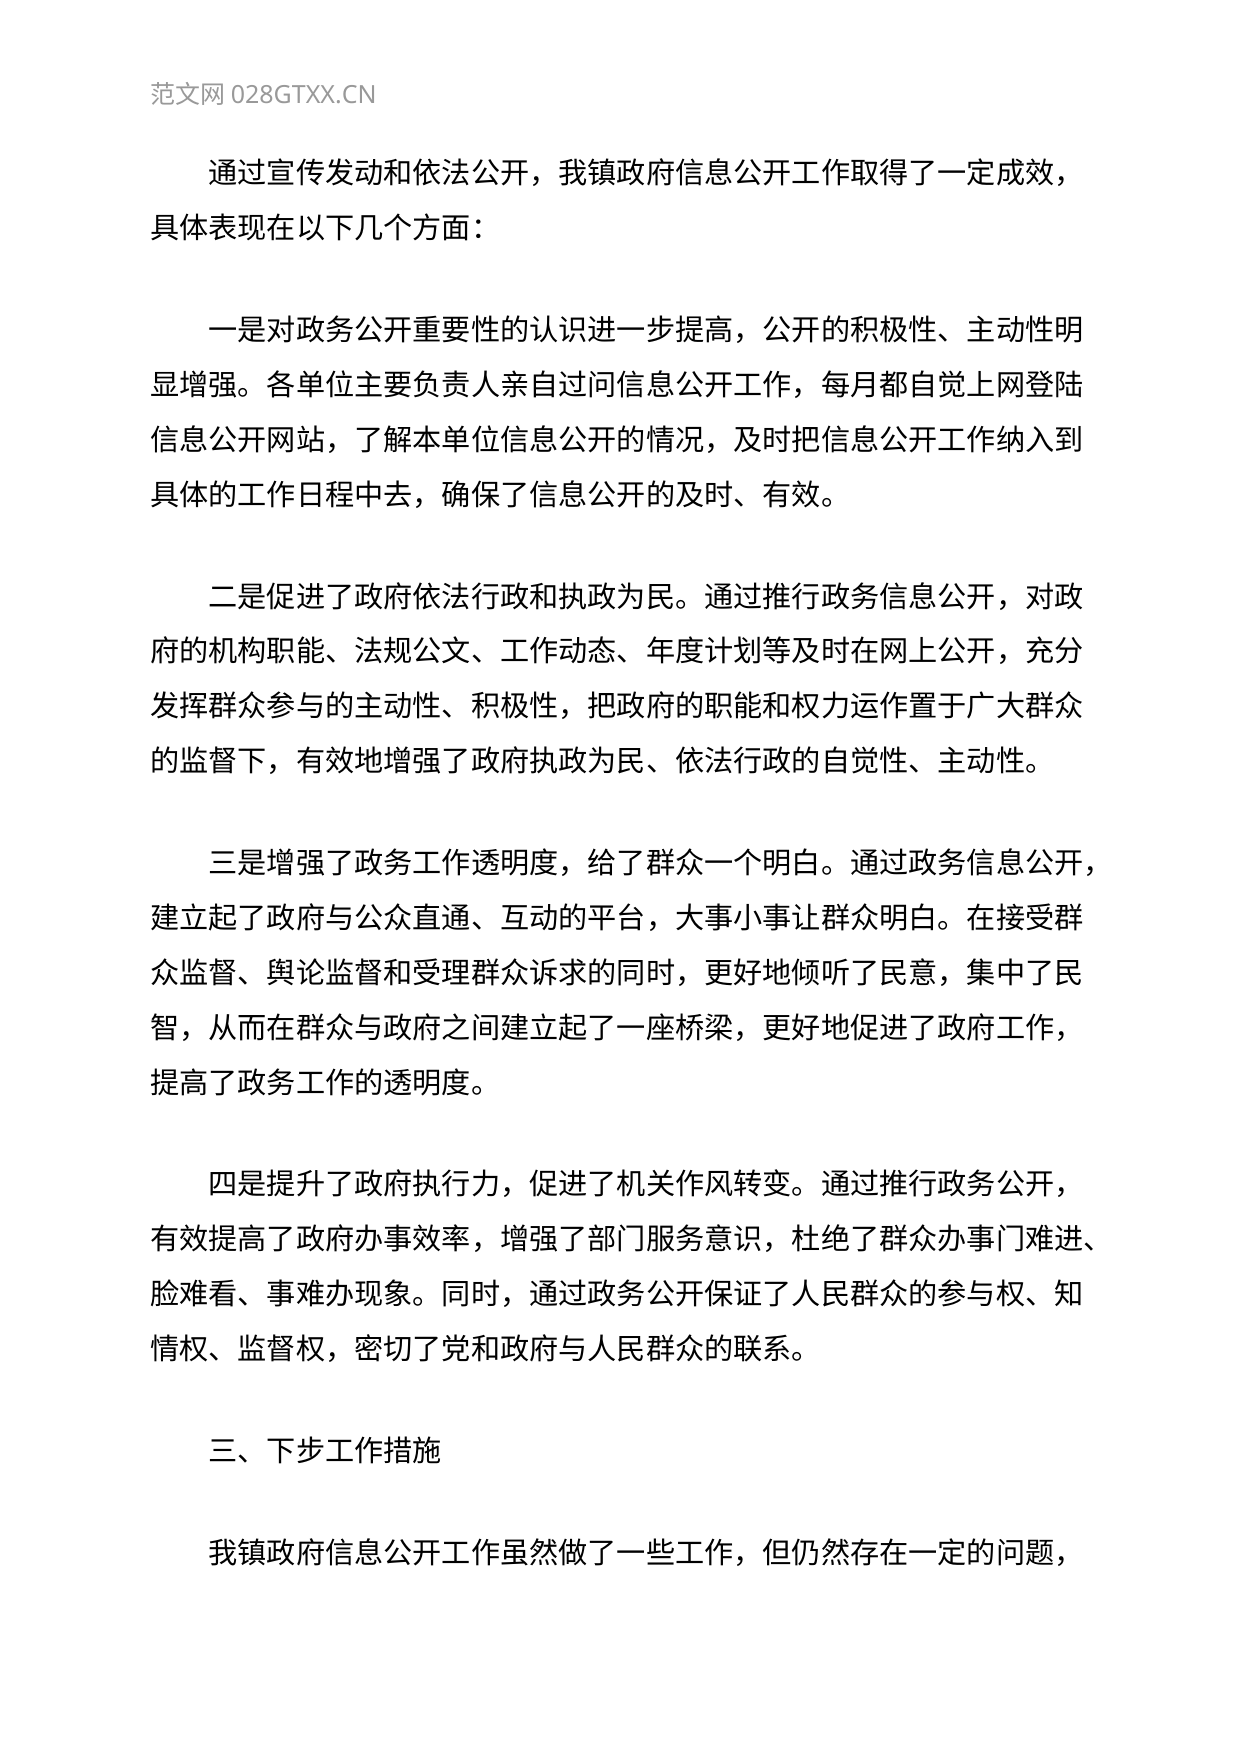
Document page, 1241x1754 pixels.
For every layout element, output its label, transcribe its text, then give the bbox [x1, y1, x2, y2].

text 三是增强了政务工作透明度，给了群众一个明白。通过政务信息公开，建立起了政府与公众直通、互动的平台，大事小事让群众明白。在接受群众监督、舆论监督和受理群众诉求的同时，更好地倾听了民意，集中了民智，从而在群众与政府之间建立起了一座桥梁，更好地促进了政府工作，提高了政务工作的透明度。 [150, 839, 1090, 1101]
text 通过宣传发动和依法公开，我镇政府信息公开工作取得了一定成效，具体表现在以下几个方面： [150, 150, 1090, 247]
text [150, 1529, 1090, 1571]
text 一是对政务公开重要性的认识进一步提高，公开的积极性、主动性明显增强。各单位主要负责人亲自过问信息公开工作，每月都自觉上网登陆信息公开网站，了解本单位信息公开的情况，及时把信息公开工作纳入到具体的工作日程中去，确保了信息公开的及时、有效。 [150, 307, 1090, 514]
text 三、下步工作措施 [150, 1427, 1090, 1470]
text 二是促进了政府依法行政和执政为民。通过推行政务信息公开，对政府的机构职能、法规公文、工作动态、年度计划等及时在网上公开，充分发挥群众参与的主动性、积极性，把政府的职能和权力运作置于广大群众的监督下，有效地增强了政府执政为民、依法行政的自觉性、主动性。 [150, 573, 1090, 780]
text 四是提升了政府执行力，促进了机关作风转变。通过推行政务公开，有效提高了政府办事效率，增强了部门服务意识，杜绝了群众办事门难进、脸难看、事难办现象。同时，通过政务公开保证了人民群众的参与权、知情权、监督权，密切了党和政府与人民群众的联系。 [150, 1161, 1090, 1368]
